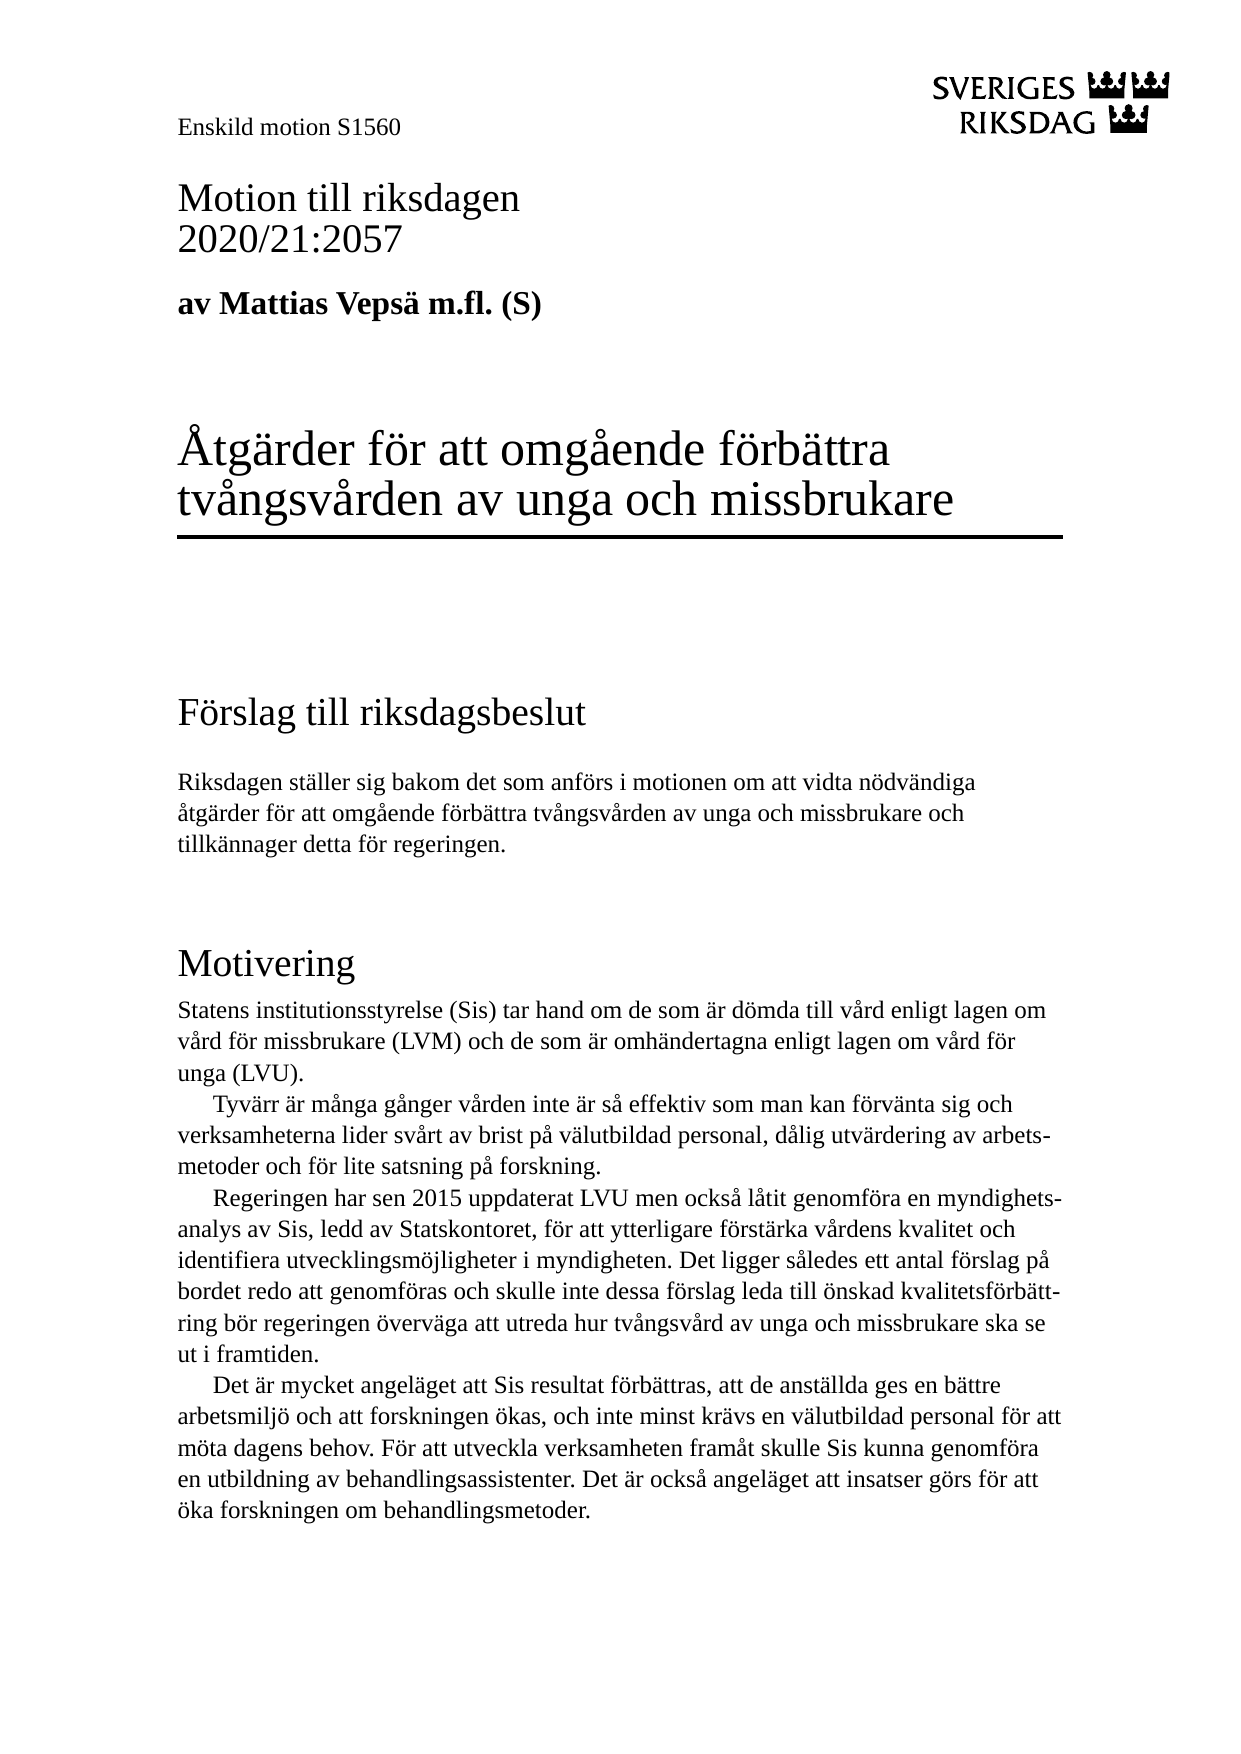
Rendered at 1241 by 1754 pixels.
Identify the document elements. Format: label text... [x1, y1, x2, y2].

text Regeringen har sen 2015 uppdaterat LVU men också låtit genomföra en myndighetsanalys av Sis, ledd av Statskontoret, för att ytterligare förstärka vårdens kvalitet och identifiera utvecklingsmöjligheter i myndigheten. Det ligger således ett antal förslag på bordet redo att genomföras och skulle inte dessa förslag leda till önskad kvalitetsförbättring bör regeringen överväga att utreda hur tvångsvård av unga och missbrukare ska se ut i framtiden. [177, 1180, 1063, 1368]
text Statens institutionsstyrelse (Sis) tar hand om de som är dömda till vård enligt lagen om vård för missbrukare (LVM) och de som är omhändertagna enligt lagen om vård för unga (LVU). [177, 993, 1063, 1086]
text Det är mycket angeläget att Sis resultat förbättras, att de anställda ges en bättre arbetsmiljö och att forskningen ökas, och inte minst krävs en välutbildad personal för att möta dagens behov. För att utveckla verksamheten framåt skulle Sis kunna genomföra en utbildning av behandlingsassistenter. Det är också angeläget att insatser görs för att öka forskningen om behandlingsmetoder. [177, 1368, 1063, 1524]
text Tyvärr är många gånger vården inte är så effektiv som man kan förvänta sig och verksamheterna lider svårt av brist på välutbildad personal, dålig utvärdering av arbetsmetoder och för lite satsning på forskning. [177, 1086, 1063, 1180]
